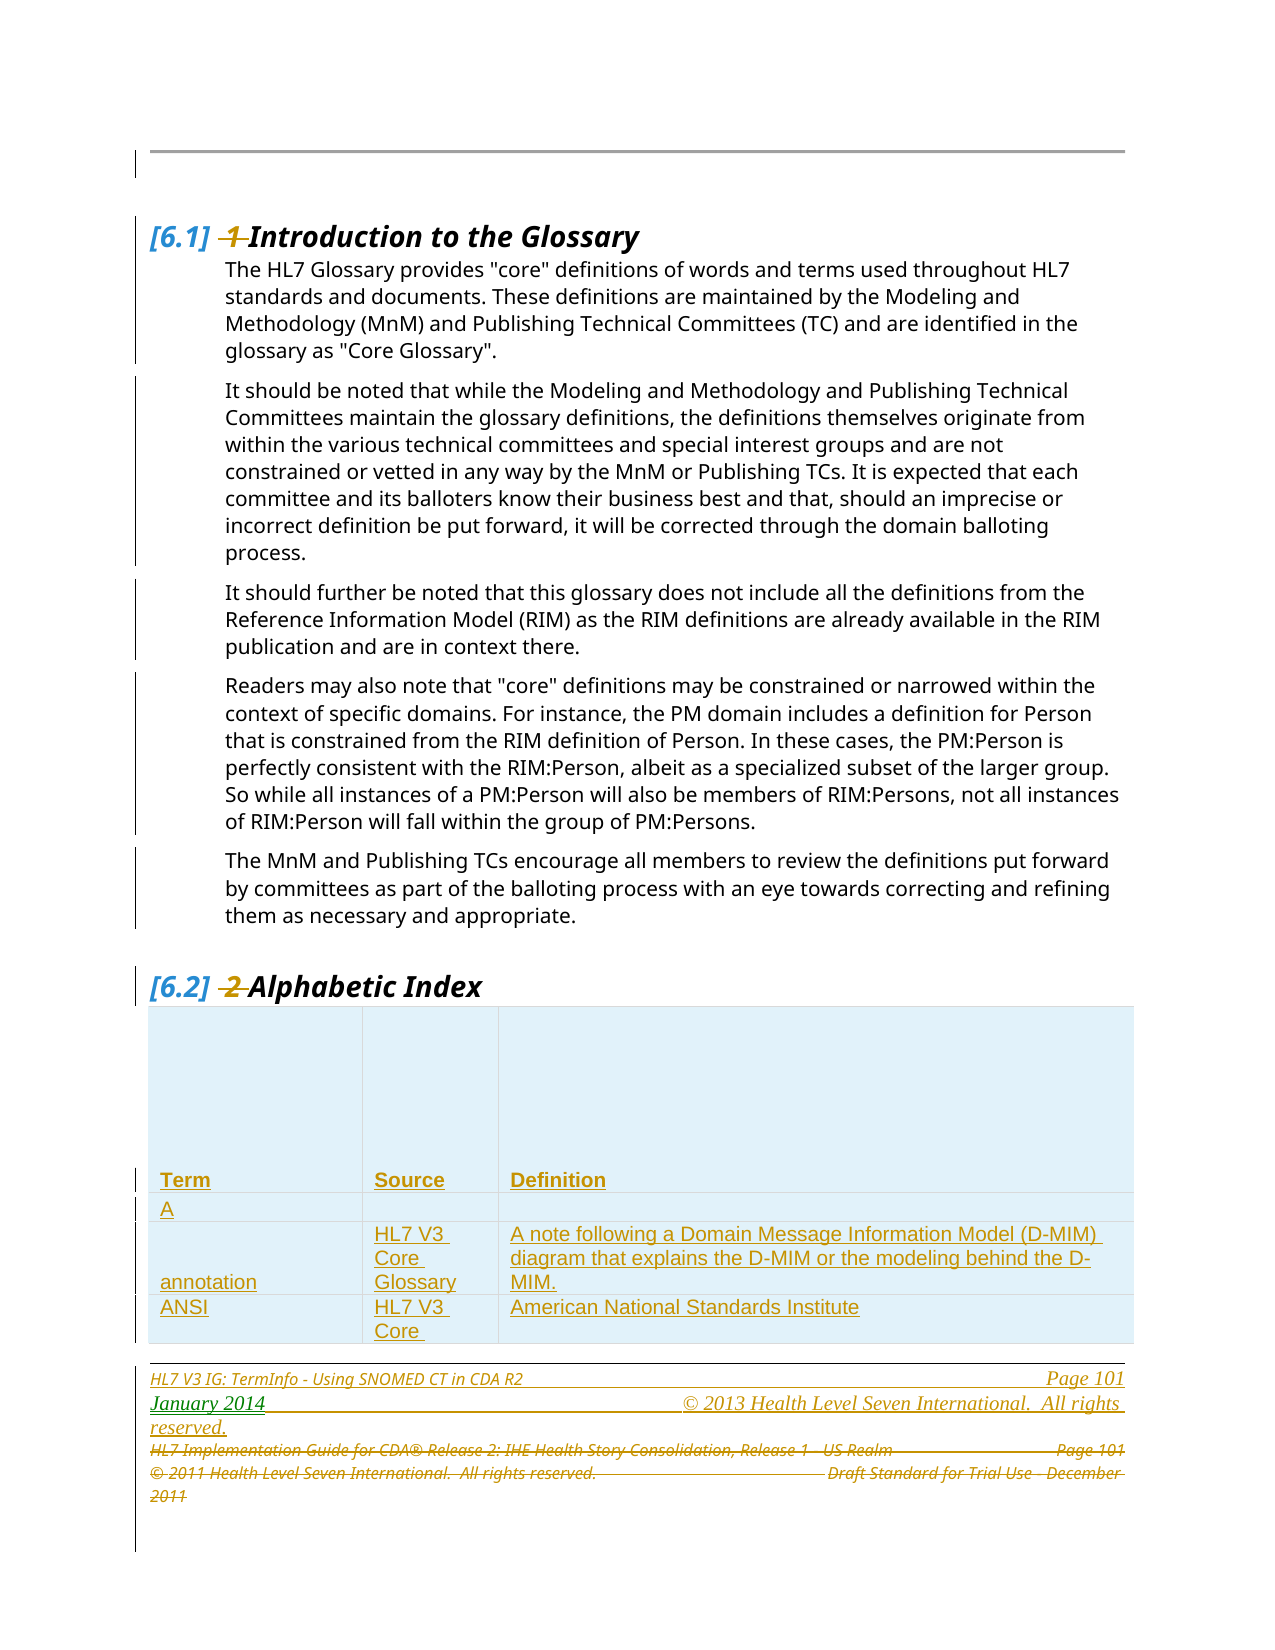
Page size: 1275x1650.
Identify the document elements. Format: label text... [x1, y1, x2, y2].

text The HL7 Glossary provides "core" definitions of words and terms used throughout HL7 standards and documents. These definitions are maintained by the Modeling and Methodology (MnM) and Publishing Technical Committees (TC) and are identified in the glossary as "Core Glossary". [225, 256, 1125, 364]
text Readers may also note that "core" definitions may be constrained or narrowed within the context of specific domains. For instance, the PM domain includes a definition for Person that is constrained from the RIM definition of Person. In these cases, the PM:Person is perfectly consistent with the RIM:Person, albeit as a specialized subset of the larger group. So while all instances of a PM:Person will also be members of RIM:Persons, not all instances of RIM:Person will fall within the group of PM:Persons. [225, 672, 1125, 835]
text It should be noted that while the Modeling and Methodology and Publishing Technical Committees maintain the glossary definitions, the definitions themselves originate from within the various technical committees and special interest groups and are not constrained or vetted in any way by the MnM or Publishing TCs. It is expected that each committee and its balloters know their business best and that, should an imprecise or incorrect definition be put forward, it will be corrected through the domain balloting process. [225, 376, 1125, 566]
text It should further be noted that this glossary does not include all the definitions from the Reference Information Model (RIM) as the RIM definitions are already available in the RIM publication and are in context there. [225, 578, 1125, 660]
text The MnM and Publishing TCs encourage all members to review the definitions put forward by committees as part of the balloting process with an eye towards correcting and refining them as necessary and appropriate. [225, 847, 1125, 928]
subtitle Introduction to the Glossary [150, 216, 1125, 256]
subtitle Alphabetic Index [150, 966, 1125, 1006]
